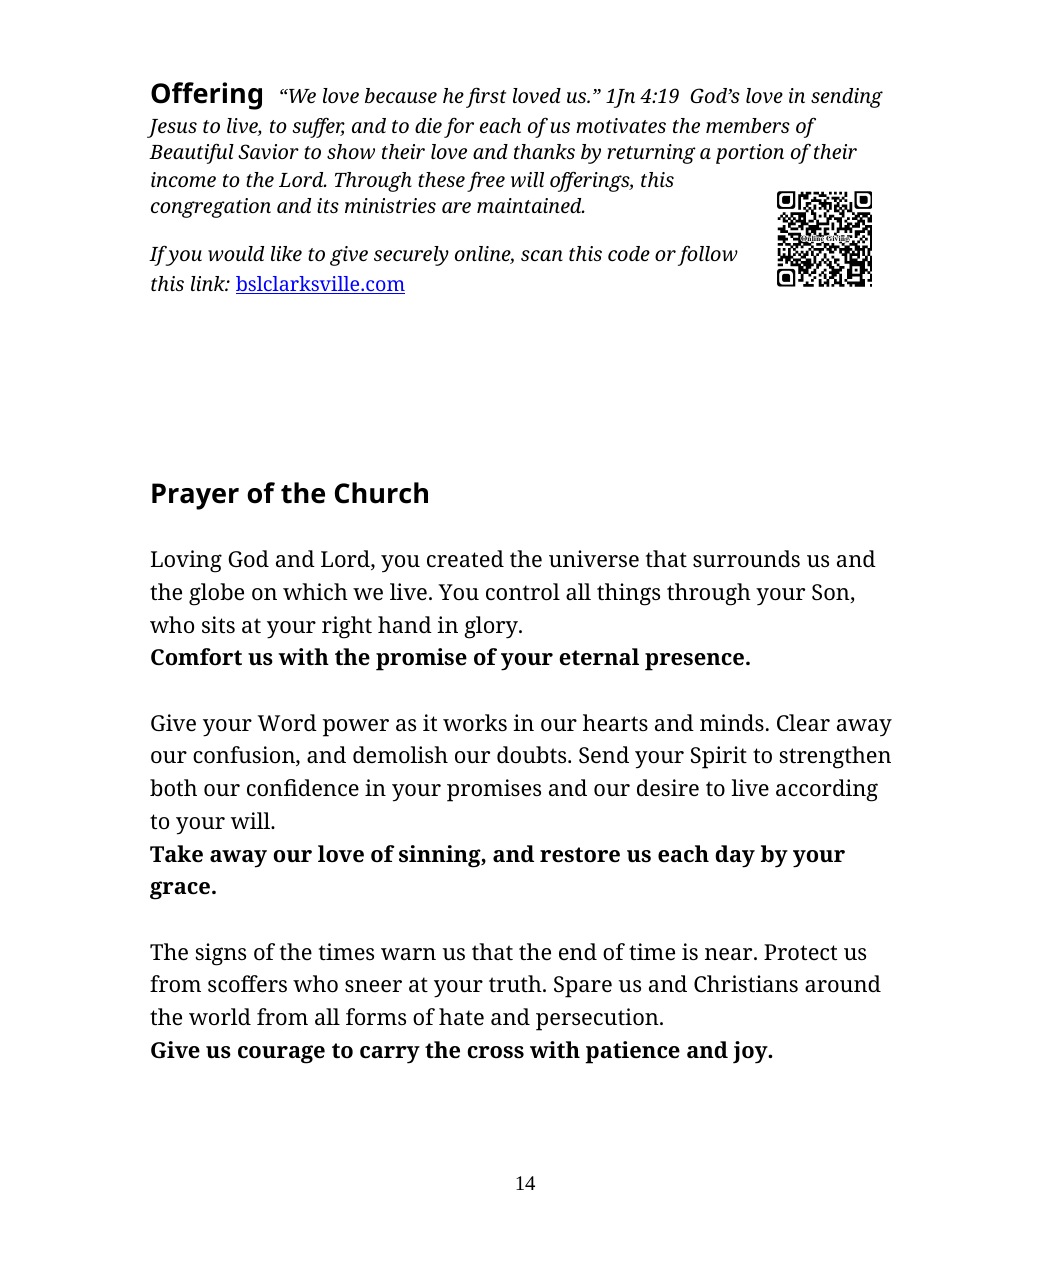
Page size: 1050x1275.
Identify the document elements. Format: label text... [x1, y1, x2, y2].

text Prayer of the Church [150, 474, 900, 511]
text Offering “We love because he first loved us.” 1Jn 4:19 God’s love in sending Jesus to live, to suffer, and to die for each of us motivates the members of Beautiful Savior to show their love and thanks by returning a portion of their income to the Lord. Through these free will offerings, this congregation and its ministries are maintained. [150, 75, 900, 220]
text Take away our love of sinning, and restore us each day by your grace. [150, 838, 900, 901]
text Comfort us with the promise of your eternal presence. [150, 642, 900, 672]
text If you would like to give securely online, scan this code or follow this link: bslclarksville.com [150, 241, 900, 297]
text Give your Word power as it works in our hearts and minds. Clear away our confusion, and demolish our doubts. Send your Spirit to strengthen both our confidence in your promises and our desire to live according to your will. [150, 708, 900, 836]
text Loving God and Lord, you created the universe that surrounds us and the globe on which we live. You control all things through your Son, who sits at your right hand in glory. [150, 544, 900, 639]
picture [775, 189, 872, 287]
text Give us courage to carry the cross with patience and joy. [150, 1035, 900, 1064]
text The signs of the times warn us that the end of time is near. Protect us from scoffers who sneer at your truth. Spare us and Christians around the world from all forms of hate and persecution. [150, 937, 900, 1032]
